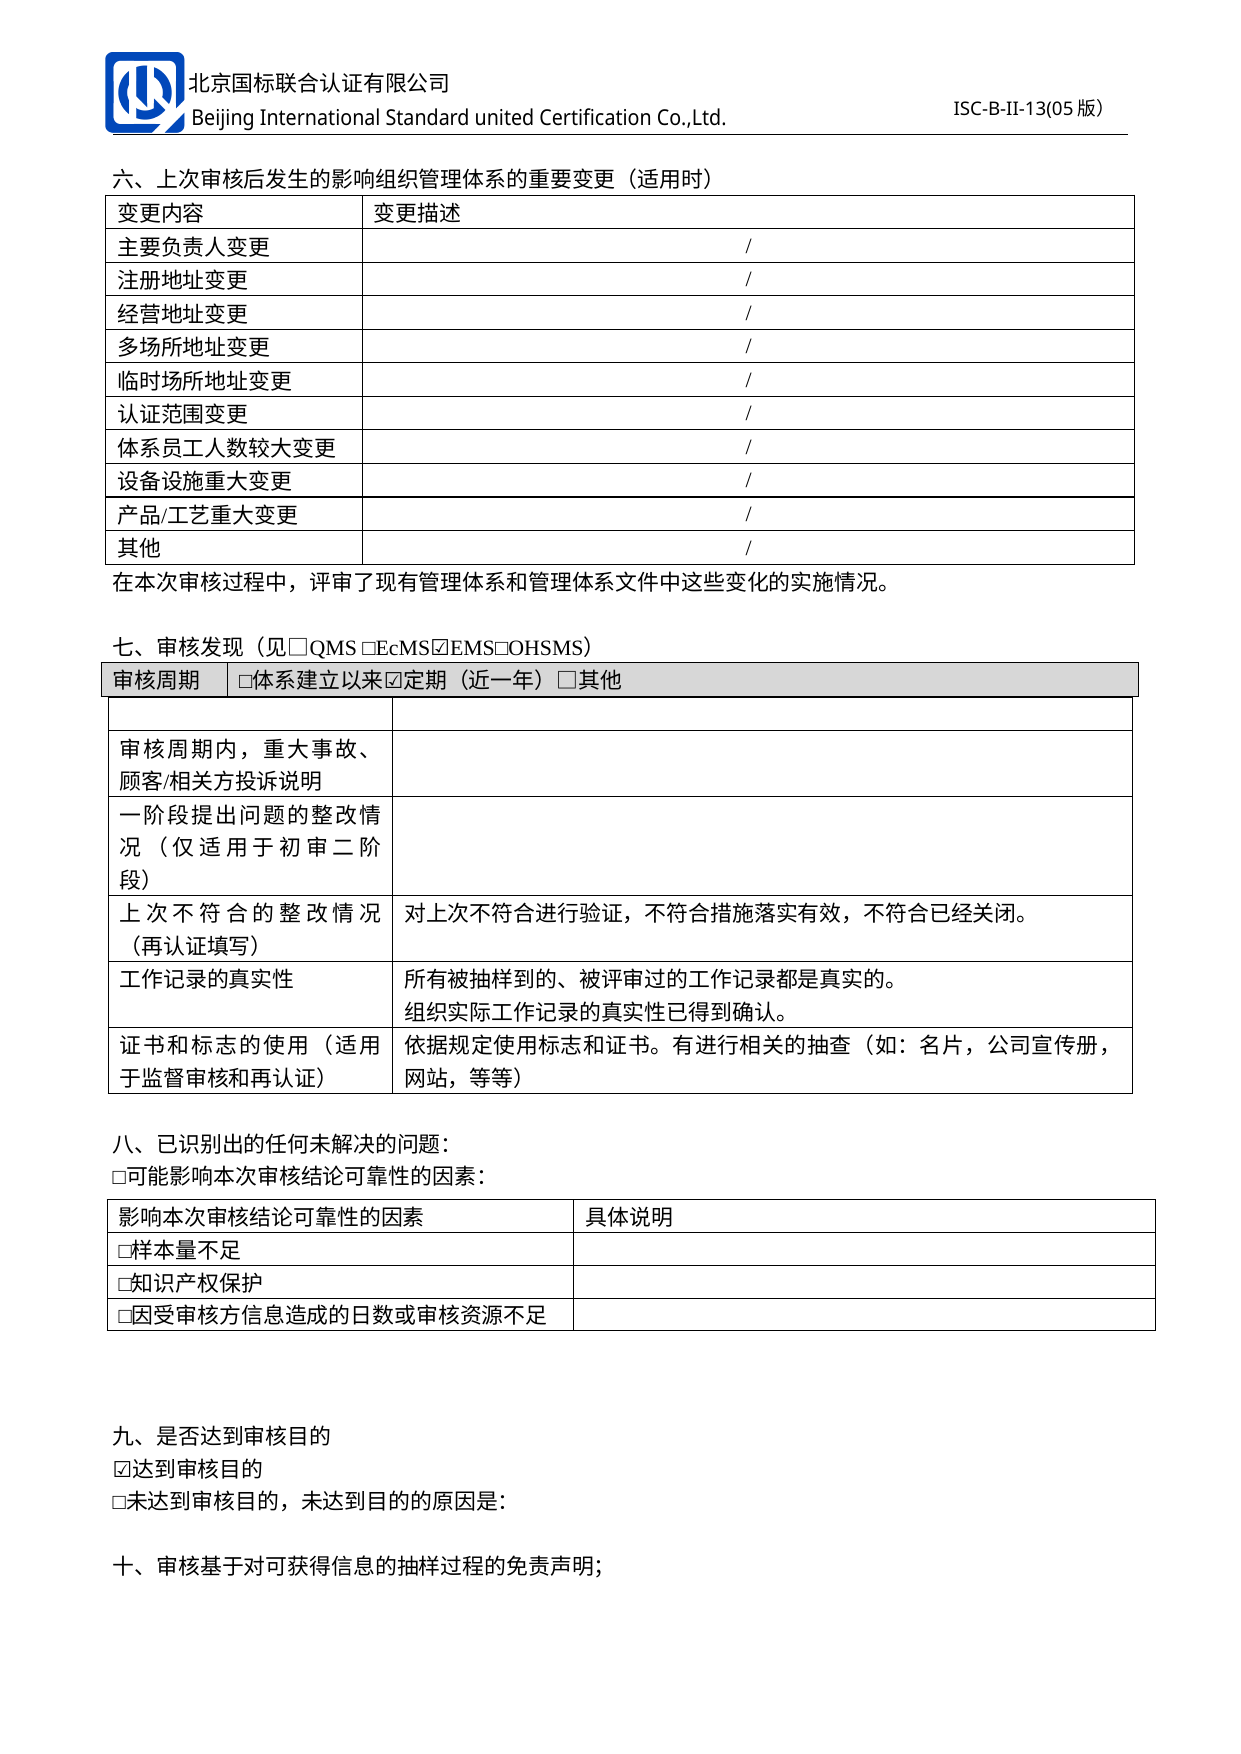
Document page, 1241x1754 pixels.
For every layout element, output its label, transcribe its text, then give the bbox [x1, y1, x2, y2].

table_cell [393, 731, 1132, 796]
table_cell / [363, 397, 1134, 429]
text 十、审核基于对可获得信息的抽样过程的免责声明； [112, 1549, 1128, 1581]
table_cell [574, 1299, 1155, 1330]
table_header [109, 698, 392, 730]
table_cell / [363, 464, 1134, 496]
table_cell [393, 797, 1132, 895]
list 审核发现（见□QMS □EcMS☑EMS□OHSMS） [112, 629, 1128, 662]
table_header 影响本次审核结论可靠性的因素 [108, 1200, 573, 1232]
table_cell 经营地址变更 [106, 296, 362, 329]
table_cell □因受审核方信息造成的日数或审核资源不足 [108, 1299, 573, 1330]
table_cell / [363, 363, 1134, 396]
table_cell 临时场所地址变更 [106, 363, 362, 396]
table_cell / [363, 498, 1134, 530]
table_cell / [363, 430, 1134, 463]
table_cell 产品/工艺重大变更 [106, 498, 362, 530]
table_header 变更描述 [363, 196, 1134, 228]
table_cell / [363, 531, 1134, 563]
text 九、是否达到审核目的 [112, 1419, 1128, 1451]
table_cell 认证范围变更 [106, 397, 362, 429]
table_cell 对上次不符合进行验证，不符合措施落实有效，不符合已经关闭。 [393, 896, 1132, 961]
text ☑达到审核目的 [112, 1451, 1128, 1484]
table_cell 主要负责人变更 [106, 229, 362, 262]
table_cell [574, 1266, 1155, 1297]
table_cell 设备设施重大变更 [106, 464, 362, 496]
table_cell / [363, 263, 1134, 295]
table_cell □知识产权保护 [108, 1266, 573, 1297]
text 八、已识别出的任何未解决的问题： [112, 1126, 1128, 1159]
table_cell [574, 1233, 1155, 1265]
table_cell 所有被抽样到的、被评审过的工作记录都是真实的。 组织实际工作记录的真实性已得到确认。 [393, 962, 1132, 1027]
text □未达到审核目的，未达到目的的原因是： [112, 1484, 1128, 1516]
table_cell 证书和标志的使用（适用于监督审核和再认证） [109, 1028, 392, 1093]
table_header 审核周期 [102, 663, 227, 696]
table_cell 依据规定使用标志和证书。有进行相关的抽查（如：名片，公司宣传册，网站，等等） [393, 1028, 1132, 1093]
table_header □体系建立以来☑定期（近一年）□其他 [228, 663, 1138, 696]
table_header [393, 698, 1132, 730]
table_cell 注册地址变更 [106, 263, 362, 295]
table_cell / [363, 330, 1134, 362]
table_cell 上次不符合的整改情况（再认证填写） [109, 896, 392, 961]
table_cell / [363, 229, 1134, 262]
table_cell 多场所地址变更 [106, 330, 362, 362]
table_header 变更内容 [106, 196, 362, 228]
text 六、上次审核后发生的影响组织管理体系的重要变更（适用时） [112, 162, 1128, 194]
text 在本次审核过程中，评审了现有管理体系和管理体系文件中这些变化的实施情况。 [112, 565, 1128, 597]
table_cell □样本量不足 [108, 1233, 573, 1265]
table_cell / [363, 296, 1134, 329]
table_cell 其他 [106, 531, 362, 563]
picture [105, 52, 185, 133]
text □可能影响本次审核结论可靠性的因素： [112, 1159, 1128, 1191]
table_cell 一阶段提出问题的整改情况（仅适用于初审二阶段） [109, 797, 392, 895]
table_cell 体系员工人数较大变更 [106, 430, 362, 463]
table_cell 工作记录的真实性 [109, 962, 392, 1027]
table_header 具体说明 [574, 1200, 1155, 1232]
table_cell 审核周期内，重大事故、顾客/相关方投诉说明 [109, 731, 392, 796]
